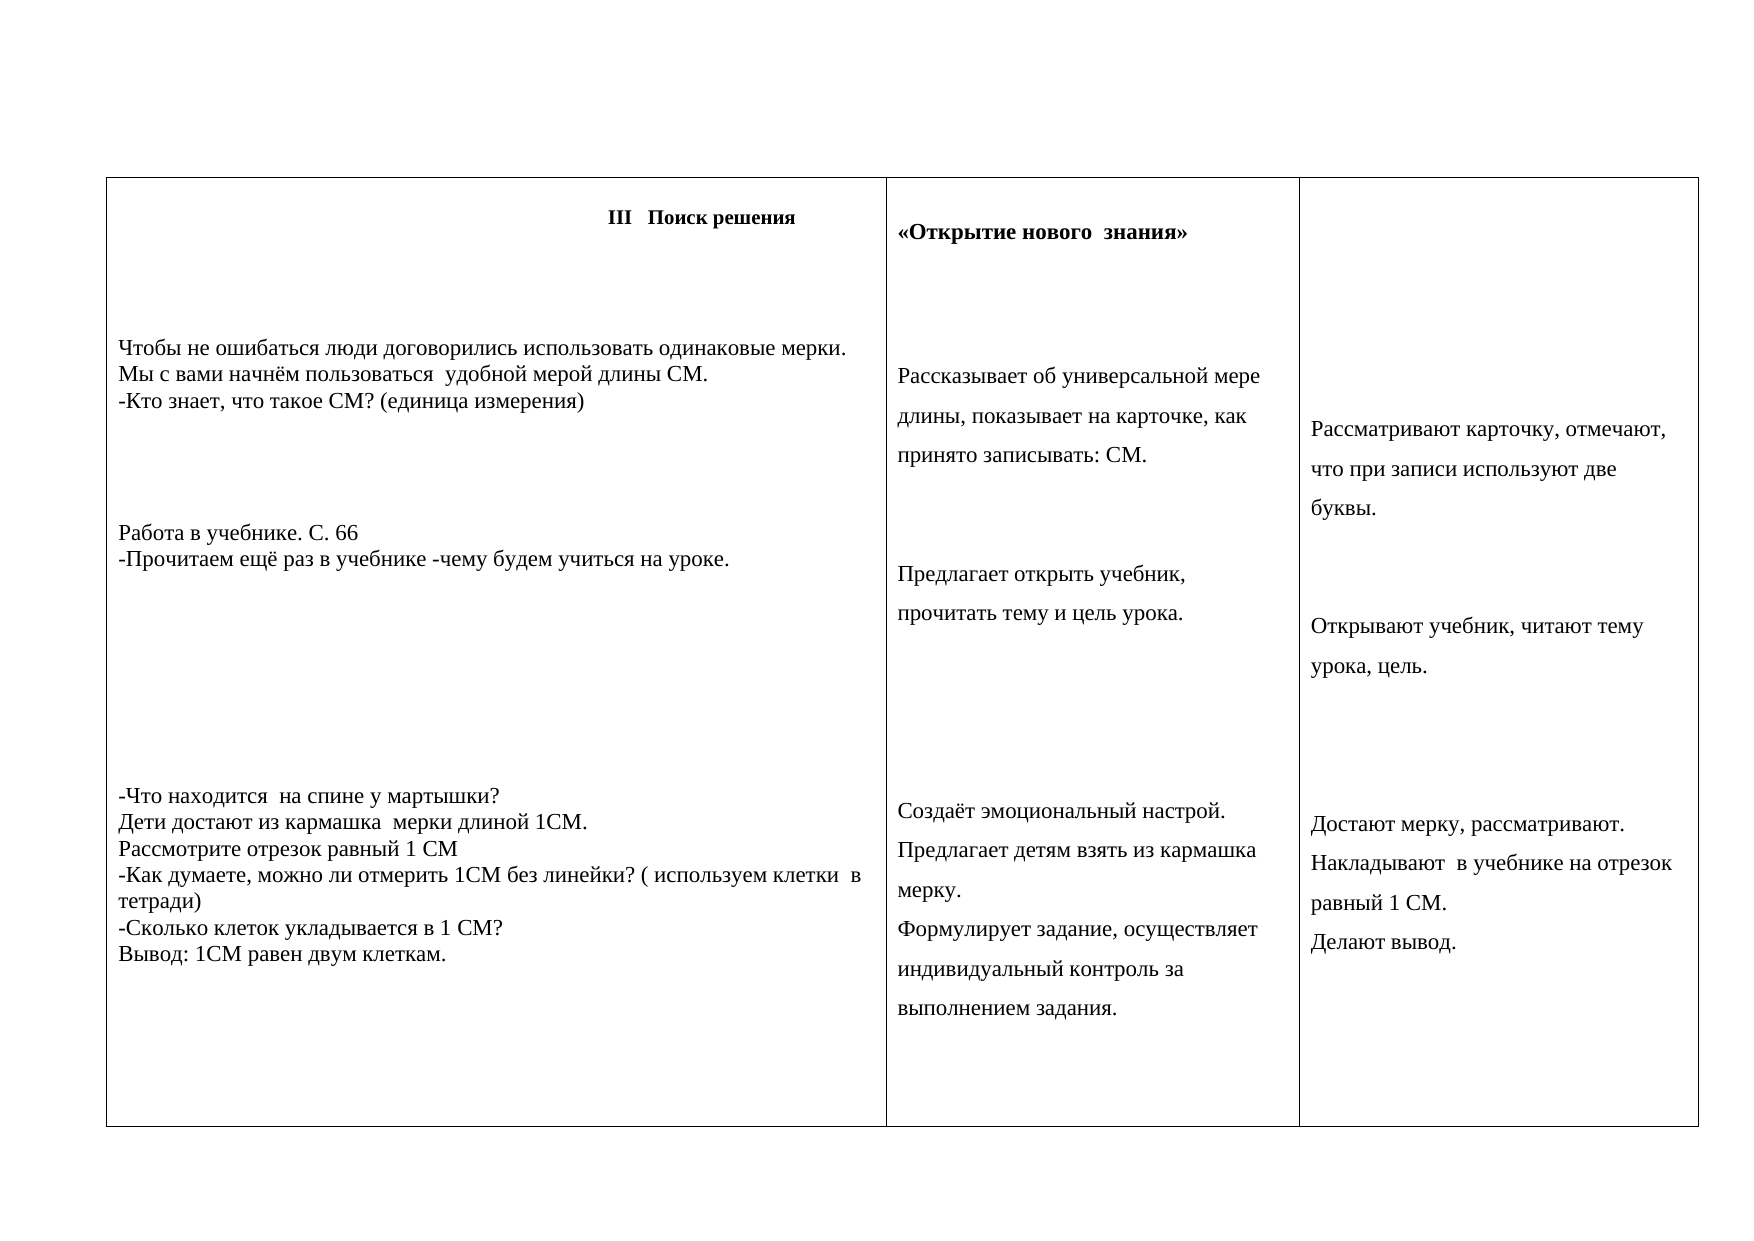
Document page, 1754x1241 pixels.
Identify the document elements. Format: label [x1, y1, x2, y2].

table_cell [107, 178, 886, 1126]
table_cell [887, 178, 1299, 1126]
table_cell [1300, 178, 1698, 1126]
